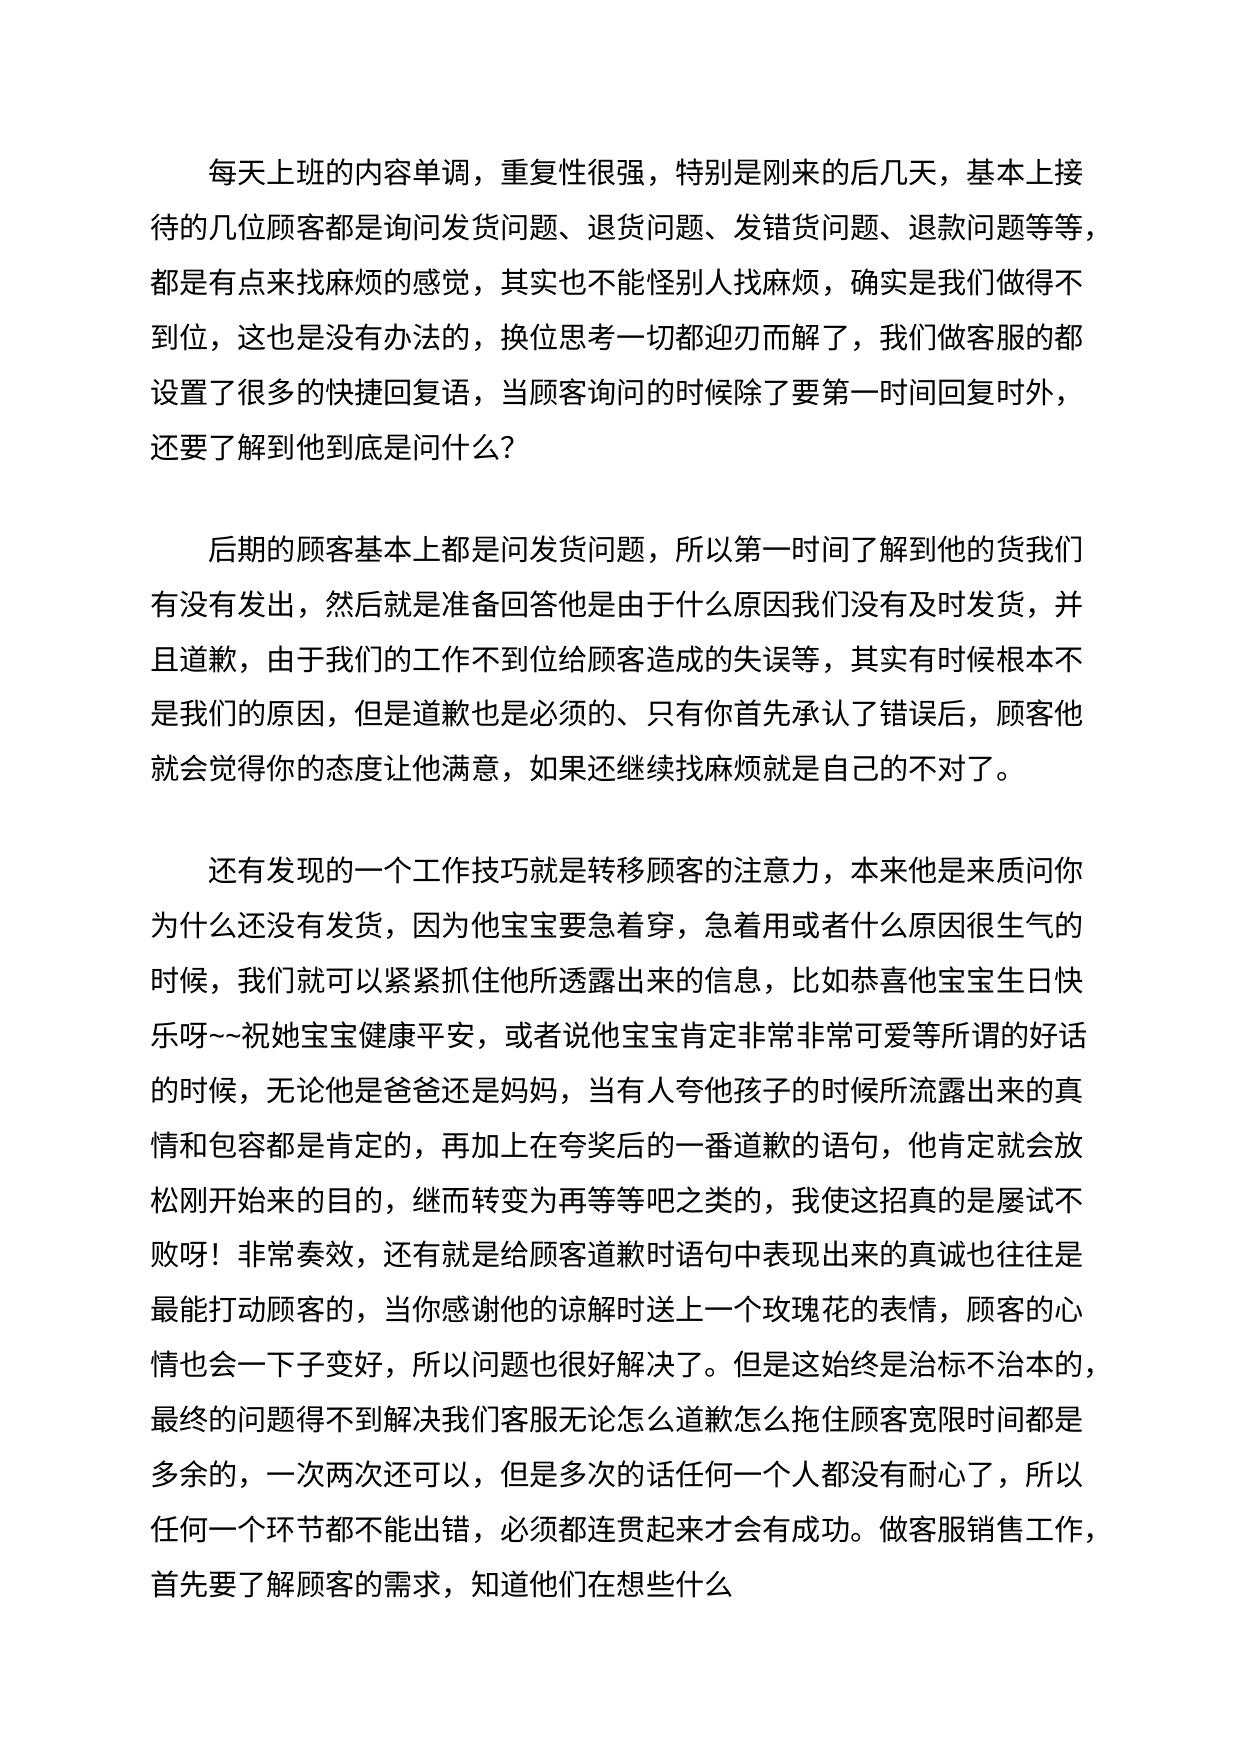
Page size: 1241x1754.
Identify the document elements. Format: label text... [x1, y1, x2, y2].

text 后期的顾客基本上都是问发货问题，所以第一时间了解到他的货我们有没有发出，然后就是准备回答他是由于什么原因我们没有及时发货，并且道歉，由于我们的工作不到位给顾客造成的失误等，其实有时候根本不是我们的原因，但是道歉也是必须的、只有你首先承认了错误后，顾客他就会觉得你的态度让他满意，如果还继续找麻烦就是自己的不对了。 [150, 526, 1090, 788]
text 还有发现的一个工作技巧就是转移顾客的注意力，本来他是来质问你为什么还没有发货，因为他宝宝要急着穿，急着用或者什么原因很生气的时候，我们就可以紧紧抓住他所透露出来的信息，比如恭喜他宝宝生日快乐呀~~祝她宝宝健康平安，或者说他宝宝肯定非常非常可爱等所谓的好话的时候，无论他是爸爸还是妈妈，当有人夸他孩子的时候所流露出来的真情和包容都是肯定的，再加上在夸奖后的一番道歉的语句，他肯定就会放松刚开始来的目的，继而转变为再等等吧之类的，我使这招真的是屡试不败呀！非常奏效，还有就是给顾客道歉时语句中表现出来的真诚也往往是最能打动顾客的，当你感谢他的谅解时送上一个玫瑰花的表情，顾客的心情也会一下子变好，所以问题也很好解决了。但是这始终是治标不治本的，最终的问题得不到解决我们客服无论怎么道歉怎么拖住顾客宽限时间都是多余的，一次两次还可以，但是多次的话任何一个人都没有耐心了，所以任何一个环节都不能出错，必须都连贯起来才会有成功。做客服销售工作，首先要了解顾客的需求，知道他们在想些什么 [150, 848, 1090, 1604]
text 每天上班的内容单调，重复性很强，特别是刚来的后几天，基本上接待的几位顾客都是询问发货问题、退货问题、发错货问题、退款问题等等，都是有点来找麻烦的感觉，其实也不能怪别人找麻烦，确实是我们做得不到位，这也是没有办法的，换位思考一切都迎刃而解了，我们做客服的都设置了很多的快捷回复语，当顾客询问的时候除了要第一时间回复时外，还要了解到他到底是问什么？ [150, 150, 1090, 467]
